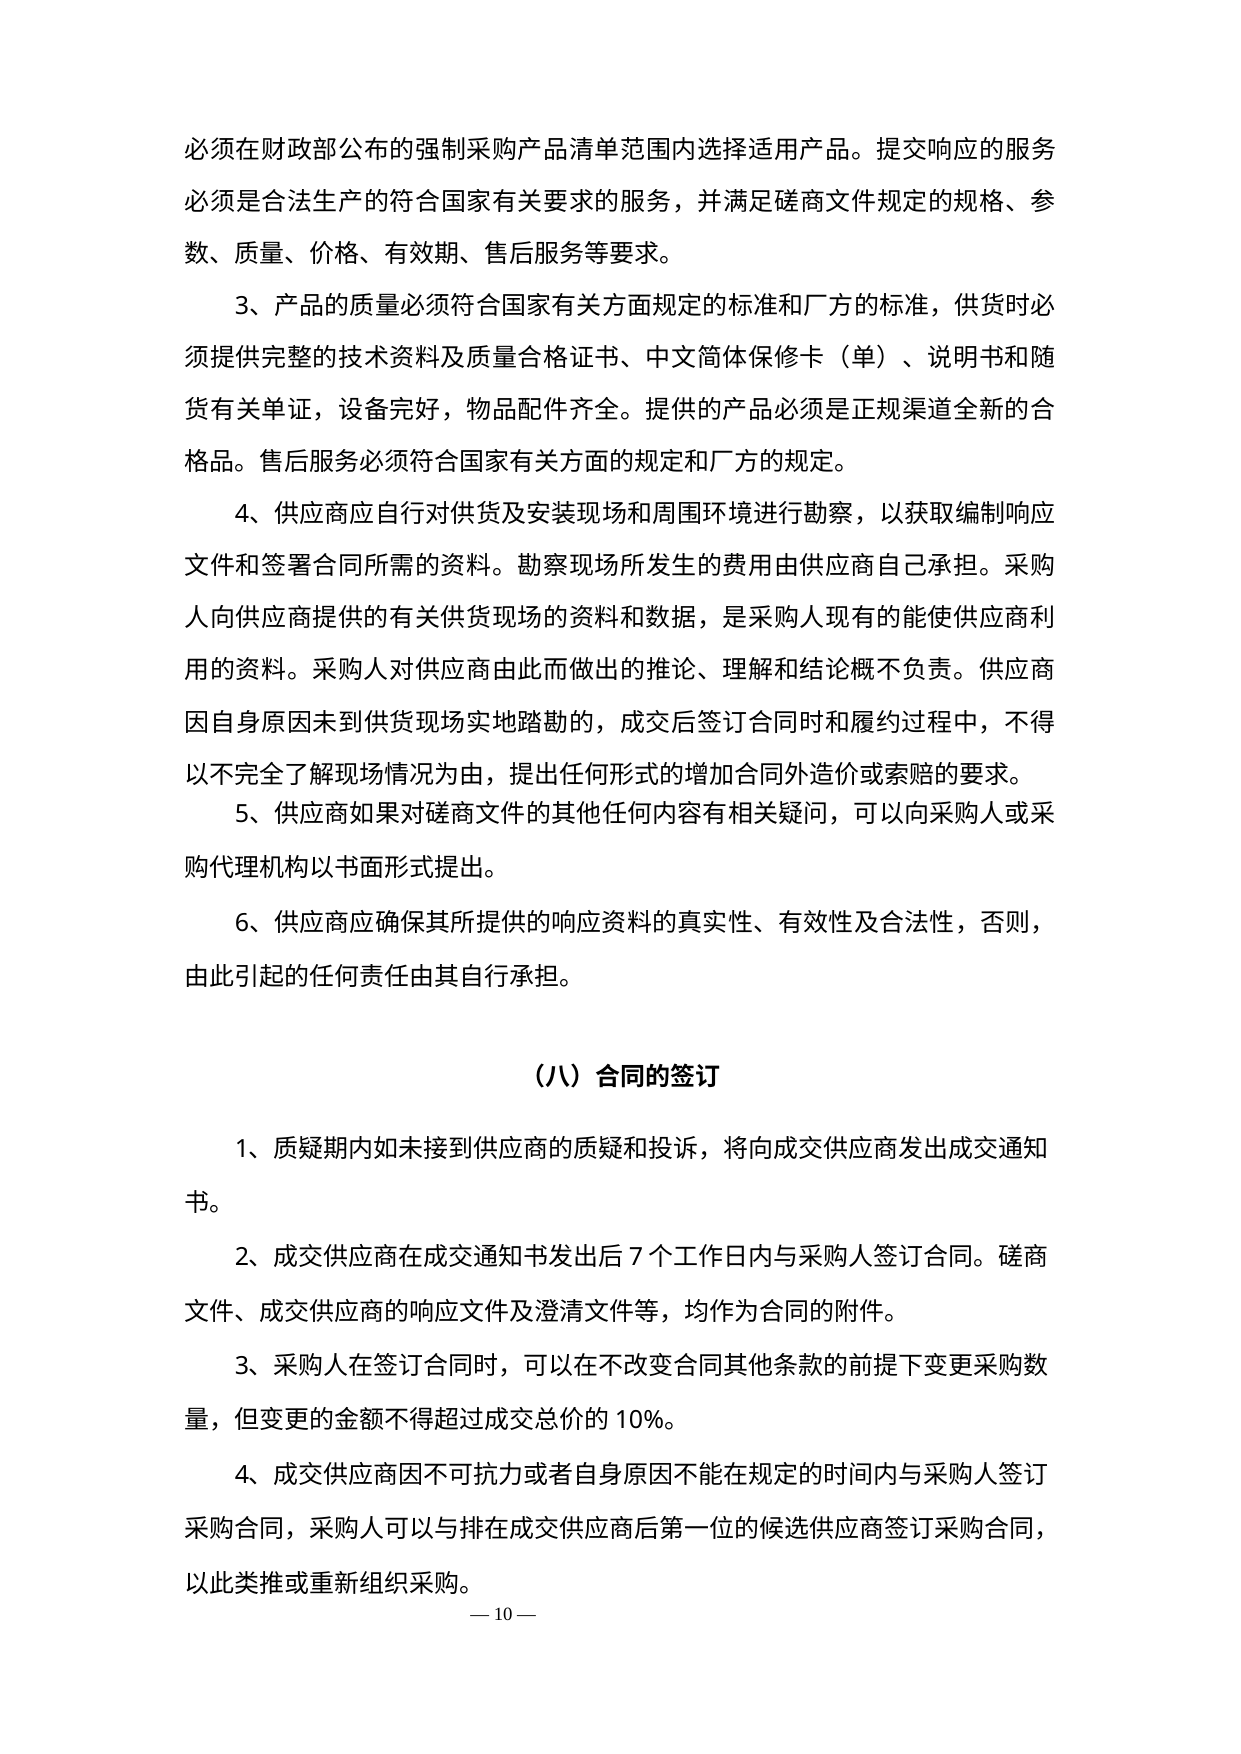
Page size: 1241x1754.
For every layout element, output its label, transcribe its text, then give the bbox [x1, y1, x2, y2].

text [184, 116, 1056, 273]
text 3、产品的质量必须符合国家有关方面规定的标准和厂方的标准，供货时必须提供完整的技术资料及质量合格证书、中文简体保修卡（单）、说明书和随货有关单证，设备完好，物品配件齐全。提供的产品必须是正规渠道全新的合格品。售后服务必须符合国家有关方面的规定和厂方的规定。 [184, 273, 1056, 481]
text 4、成交供应商因不可抗力或者自身原因不能在规定的时间内与采购人签订采购合同，采购人可以与排在成交供应商后第一位的候选供应商签订采购合同，以此类推或重新组织采购。 [184, 1454, 1056, 1599]
text 2、成交供应商在成交通知书发出后7个工作日内与采购人签订合同。磋商文件、成交供应商的响应文件及澄清文件等，均作为合同的附件。 [184, 1237, 1056, 1327]
text 6、供应商应确保其所提供的响应资料的真实性、有效性及合法性，否则，由此引起的任何责任由其自行承担。 [184, 902, 1056, 993]
text 1、质疑期内如未接到供应商的质疑和投诉，将向成交供应商发出成交通知书。 [184, 1128, 1056, 1219]
text 5、供应商如果对磋商文件的其他任何内容有相关疑问，可以向采购人或采购代理机构以书面形式提出。 [184, 793, 1056, 884]
text 4、供应商应自行对供货及安装现场和周围环境进行勘察，以获取编制响应文件和签署合同所需的资料。勘察现场所发生的费用由供应商自己承担。采购人向供应商提供的有关供货现场的资料和数据，是采购人现有的能使供应商利用的资料。采购人对供应商由此而做出的推论、理解和结论概不负责。供应商因自身原因未到供货现场实地踏勘的，成交后签订合同时和履约过程中，不得以不完全了解现场情况为由，提出任何形式的增加合同外造价或索赔的要求。 [184, 481, 1056, 793]
text 3、采购人在签订合同时，可以在不改变合同其他条款的前提下变更采购数量，但变更的金额不得超过成交总价的10%。 [184, 1346, 1056, 1436]
subtitle （八）合同的签订 [184, 1043, 1056, 1096]
